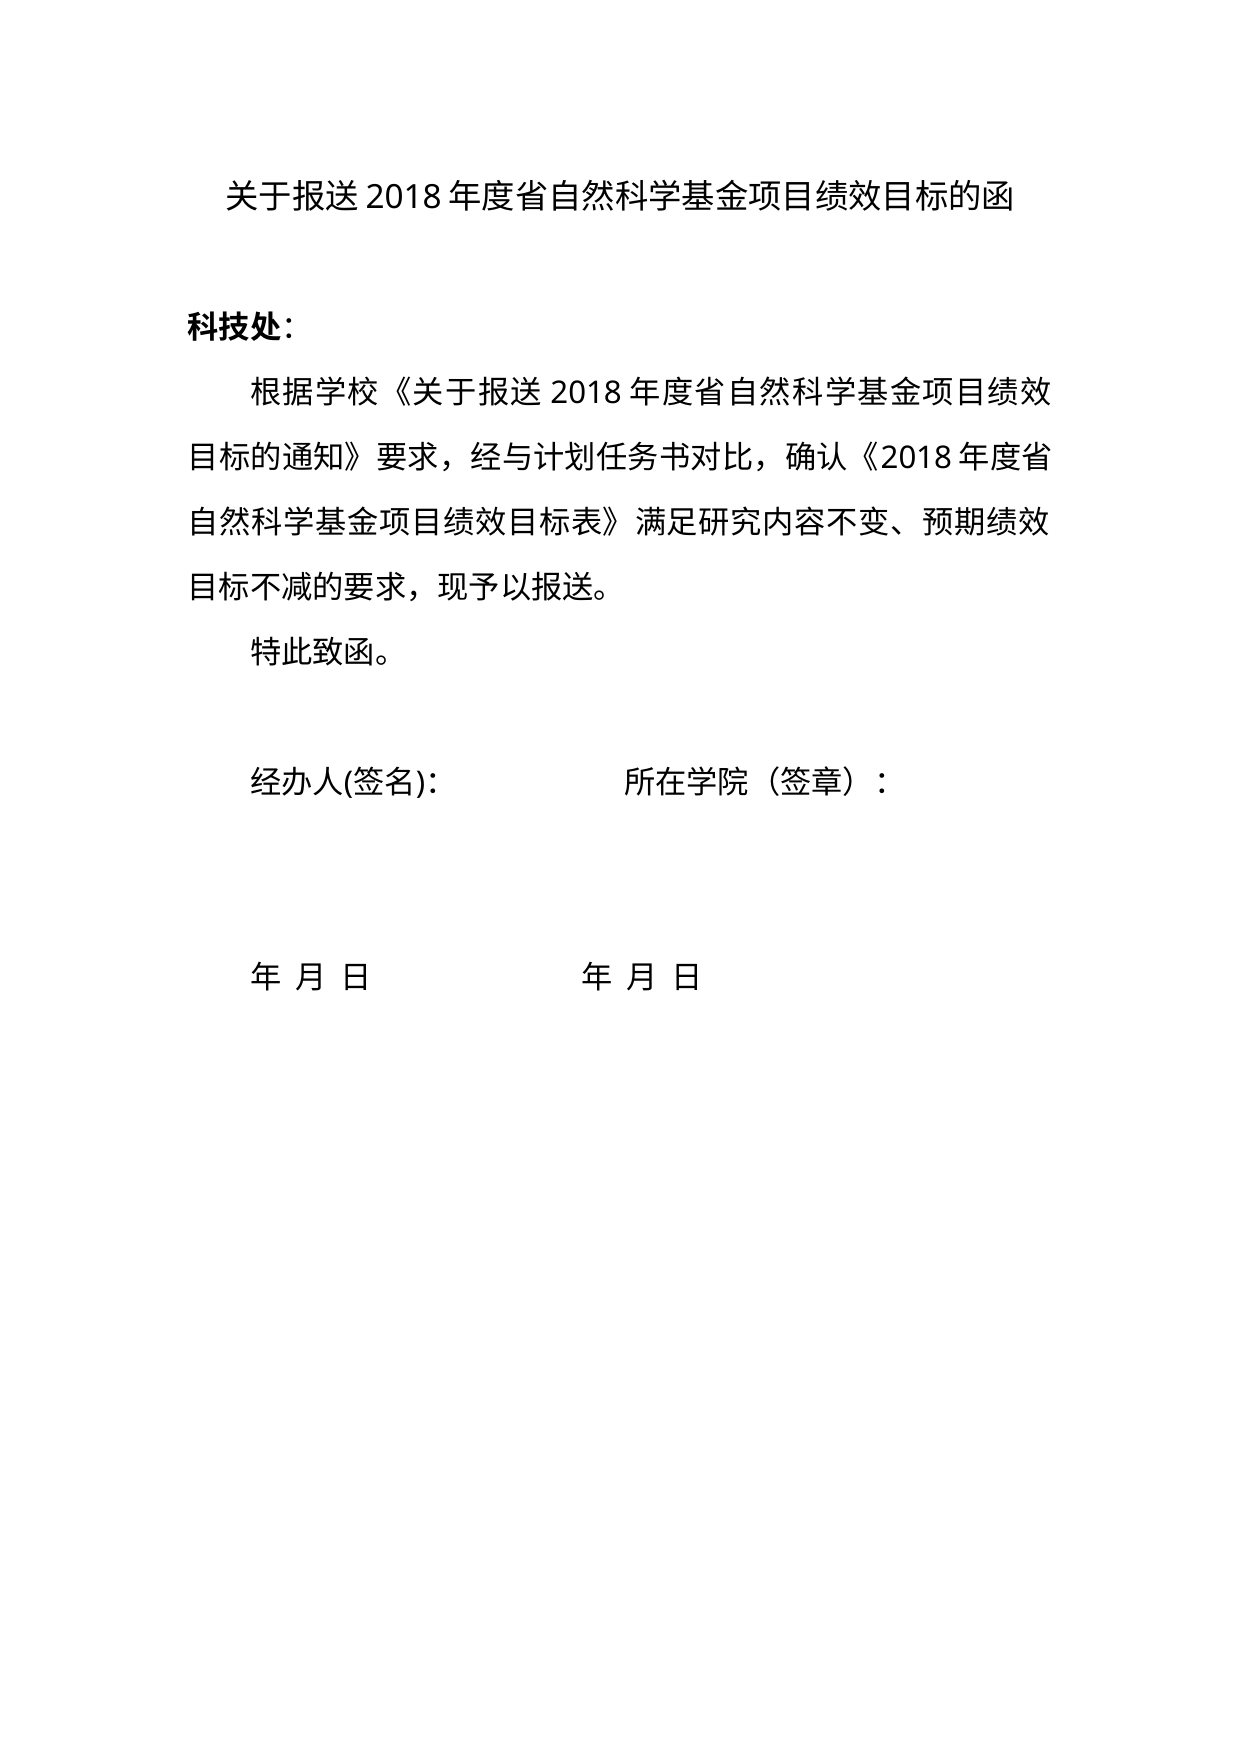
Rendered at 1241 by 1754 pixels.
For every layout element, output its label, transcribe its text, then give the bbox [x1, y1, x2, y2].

text 特此致函。 [187, 617, 1053, 682]
text 经办人(签名)： 所在学院（签章）： [187, 747, 1053, 812]
text 科技处： [187, 292, 1053, 357]
text 根据学校《关于报送2018年度省自然科学基金项目绩效目标的通知》要求，经与计划任务书对比，确认《2018年度省自然科学基金项目绩效目标表》满足研究内容不变、预期绩效目标不减的要求，现予以报送。 [187, 357, 1053, 617]
text 年 月 日 年 月 日 [187, 942, 1053, 1007]
text 关于报送2018年度省自然科学基金项目绩效目标的函 [187, 162, 1053, 227]
